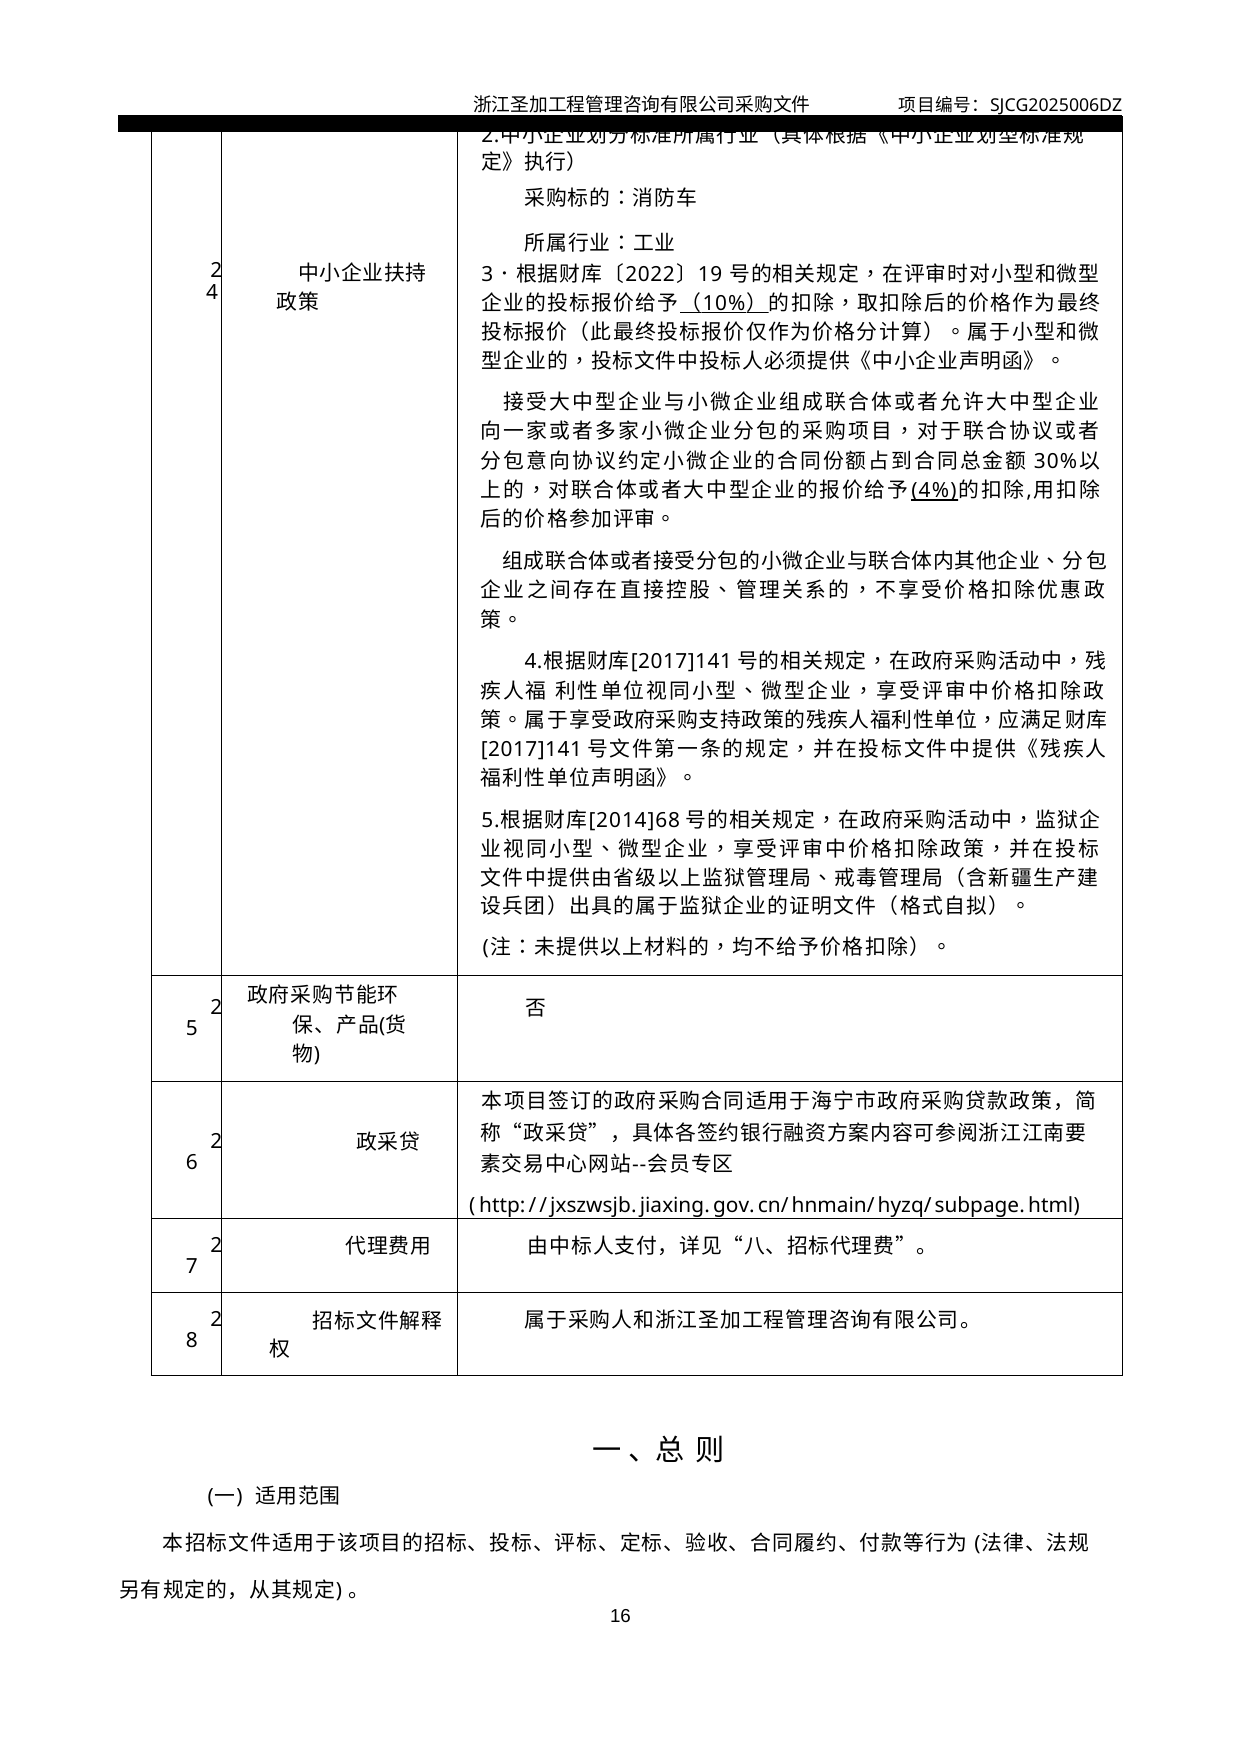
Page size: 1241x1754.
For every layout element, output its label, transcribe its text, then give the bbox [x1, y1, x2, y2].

table_cell 代理费用 [222, 1219, 457, 1292]
table_cell 26 [152, 1082, 221, 1218]
table_cell 否 [458, 976, 1122, 1081]
table_cell 25 [152, 976, 221, 1081]
table_cell 政府采购节能环保、产品(货物) [222, 976, 457, 1081]
table_cell 中小企业扶持政策 [222, 132, 457, 974]
text 一 、总 则 [548, 1429, 1122, 1468]
table_cell 招标文件解释权 [222, 1293, 457, 1375]
text 本招标文件适用于该项目的招标、投标、评标、定标、验收、合同履约、付款等行为 (法律、法规另有规定的，从其规定) 。 [119, 1526, 1106, 1604]
table_cell 本项目签订的政府采购合同适用于海宁市政府采购贷款政策，简称“政采贷”，具体各签约银行融资方案内容可参阅浙江江南要素交易中心网站--会员专区 (http://jxszwsjb.jiaxing.gov.cn/hnmain/hyzq/subpage.html) [458, 1082, 1122, 1218]
table_cell 属于采购人和浙江圣加工程管理咨询有限公司。 [458, 1293, 1122, 1375]
table_cell 政采贷 [222, 1082, 457, 1218]
text (一) 适用范围 [164, 1481, 1122, 1509]
table_cell 24 [152, 132, 221, 974]
table_cell 27 [152, 1219, 221, 1292]
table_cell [458, 132, 1122, 974]
table_cell 28 [152, 1293, 221, 1375]
table_cell 由中标人支付，详见“八、招标代理费”。 [458, 1219, 1122, 1292]
